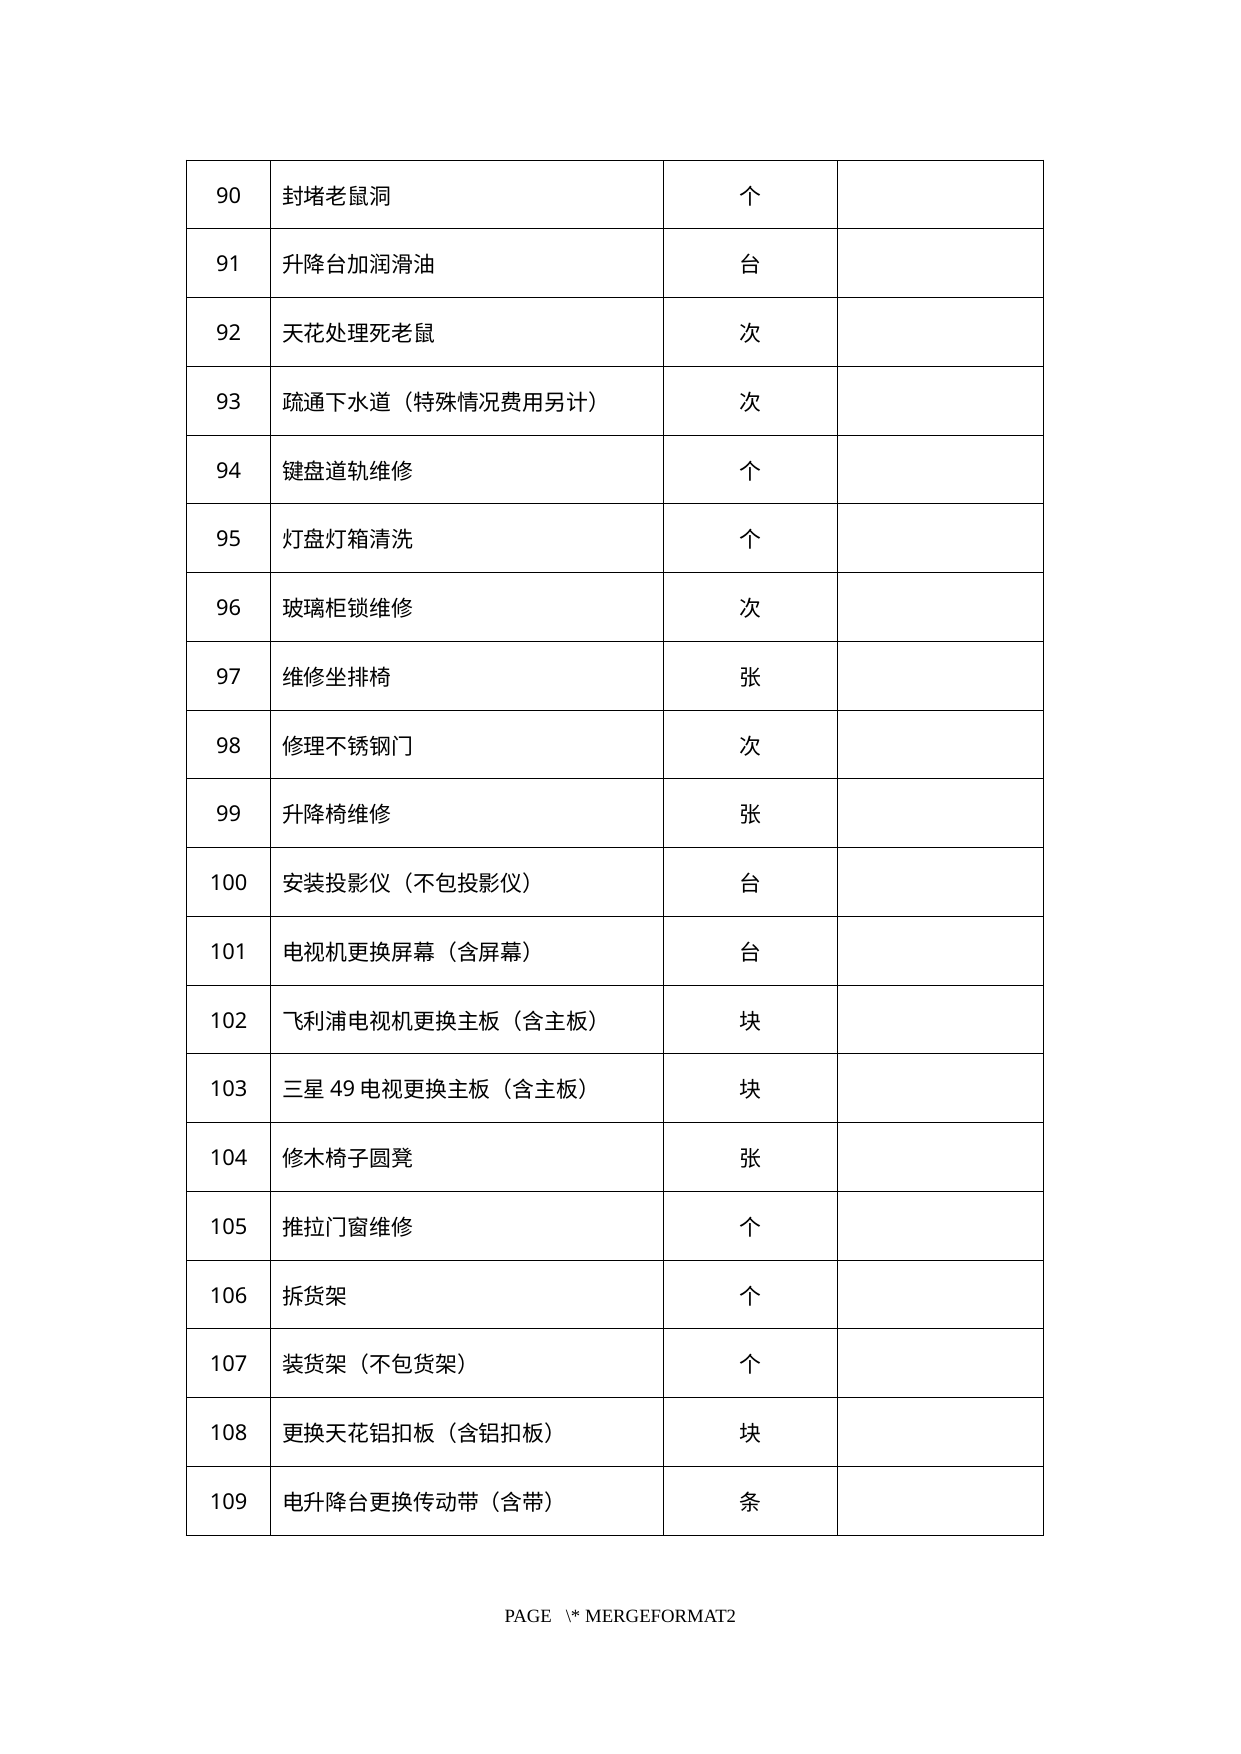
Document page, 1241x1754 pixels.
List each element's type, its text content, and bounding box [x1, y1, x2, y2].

table_cell [838, 229, 1043, 297]
table_cell [838, 367, 1043, 434]
table_cell 106 [187, 1261, 270, 1328]
table_cell 飞利浦电视机更换主板（含主板） [271, 986, 663, 1053]
table_cell 98 [187, 711, 270, 778]
table_cell 块 [664, 1398, 837, 1466]
table_cell 个 [664, 436, 837, 503]
table_cell 102 [187, 986, 270, 1053]
table_cell 三星49电视更换主板（含主板） [271, 1054, 663, 1122]
table_cell 次 [664, 573, 837, 641]
table_cell 104 [187, 1123, 270, 1191]
table_cell 台 [664, 848, 837, 916]
table_cell 张 [664, 642, 837, 709]
table_cell 次 [664, 367, 837, 434]
table_cell 拆货架 [271, 1261, 663, 1328]
table_cell [838, 298, 1043, 366]
table_cell 电升降台更换传动带（含带） [271, 1467, 663, 1534]
table_cell 95 [187, 504, 270, 572]
table_cell 天花处理死老鼠 [271, 298, 663, 366]
table_cell 97 [187, 642, 270, 709]
table_cell 台 [664, 917, 837, 984]
table_cell [838, 1054, 1043, 1122]
table_cell 修理不锈钢门 [271, 711, 663, 778]
table_cell 90 [187, 161, 270, 228]
table_cell 玻璃柜锁维修 [271, 573, 663, 641]
table_cell 块 [664, 986, 837, 1053]
table_cell 103 [187, 1054, 270, 1122]
table_cell [838, 573, 1043, 641]
table_cell 个 [664, 1261, 837, 1328]
table_cell 电视机更换屏幕（含屏幕） [271, 917, 663, 984]
table_cell 107 [187, 1329, 270, 1397]
table_cell 99 [187, 779, 270, 847]
table_cell 张 [664, 1123, 837, 1191]
table_cell 94 [187, 436, 270, 503]
table_cell [838, 986, 1043, 1053]
table_cell 更换天花铝扣板（含铝扣板） [271, 1398, 663, 1466]
table_cell 装货架（不包货架） [271, 1329, 663, 1397]
table_cell [838, 1467, 1043, 1534]
table_cell 次 [664, 711, 837, 778]
table_cell 台 [664, 229, 837, 297]
table_cell [838, 848, 1043, 916]
table_cell 疏通下水道（特殊情况费用另计） [271, 367, 663, 434]
table_cell 108 [187, 1398, 270, 1466]
table_cell 升降椅维修 [271, 779, 663, 847]
table_cell 93 [187, 367, 270, 434]
table_cell 个 [664, 161, 837, 228]
table_cell [838, 436, 1043, 503]
table_cell 张 [664, 779, 837, 847]
table_cell 91 [187, 229, 270, 297]
table_cell 修木椅子圆凳 [271, 1123, 663, 1191]
table_cell 105 [187, 1192, 270, 1259]
table_cell 个 [664, 1192, 837, 1259]
table_cell 101 [187, 917, 270, 984]
table_cell 条 [664, 1467, 837, 1534]
table_cell 键盘道轨维修 [271, 436, 663, 503]
table_cell [838, 1261, 1043, 1328]
table_cell [838, 642, 1043, 709]
table_cell 个 [664, 504, 837, 572]
table_cell [838, 779, 1043, 847]
table_cell 安装投影仪（不包投影仪） [271, 848, 663, 916]
table_cell 96 [187, 573, 270, 641]
table_cell [838, 1192, 1043, 1259]
table_cell 109 [187, 1467, 270, 1534]
table_cell 维修坐排椅 [271, 642, 663, 709]
table_cell 推拉门窗维修 [271, 1192, 663, 1259]
table_cell 封堵老鼠洞 [271, 161, 663, 228]
table_cell [838, 1398, 1043, 1466]
table_cell 块 [664, 1054, 837, 1122]
table_cell [838, 711, 1043, 778]
table_cell 个 [664, 1329, 837, 1397]
table_cell 次 [664, 298, 837, 366]
table_cell [838, 1123, 1043, 1191]
table_cell 92 [187, 298, 270, 366]
table_cell [838, 917, 1043, 984]
table_cell 灯盘灯箱清洗 [271, 504, 663, 572]
table_cell [838, 161, 1043, 228]
table_cell 升降台加润滑油 [271, 229, 663, 297]
table_cell [838, 504, 1043, 572]
table_cell [838, 1329, 1043, 1397]
table_cell 100 [187, 848, 270, 916]
